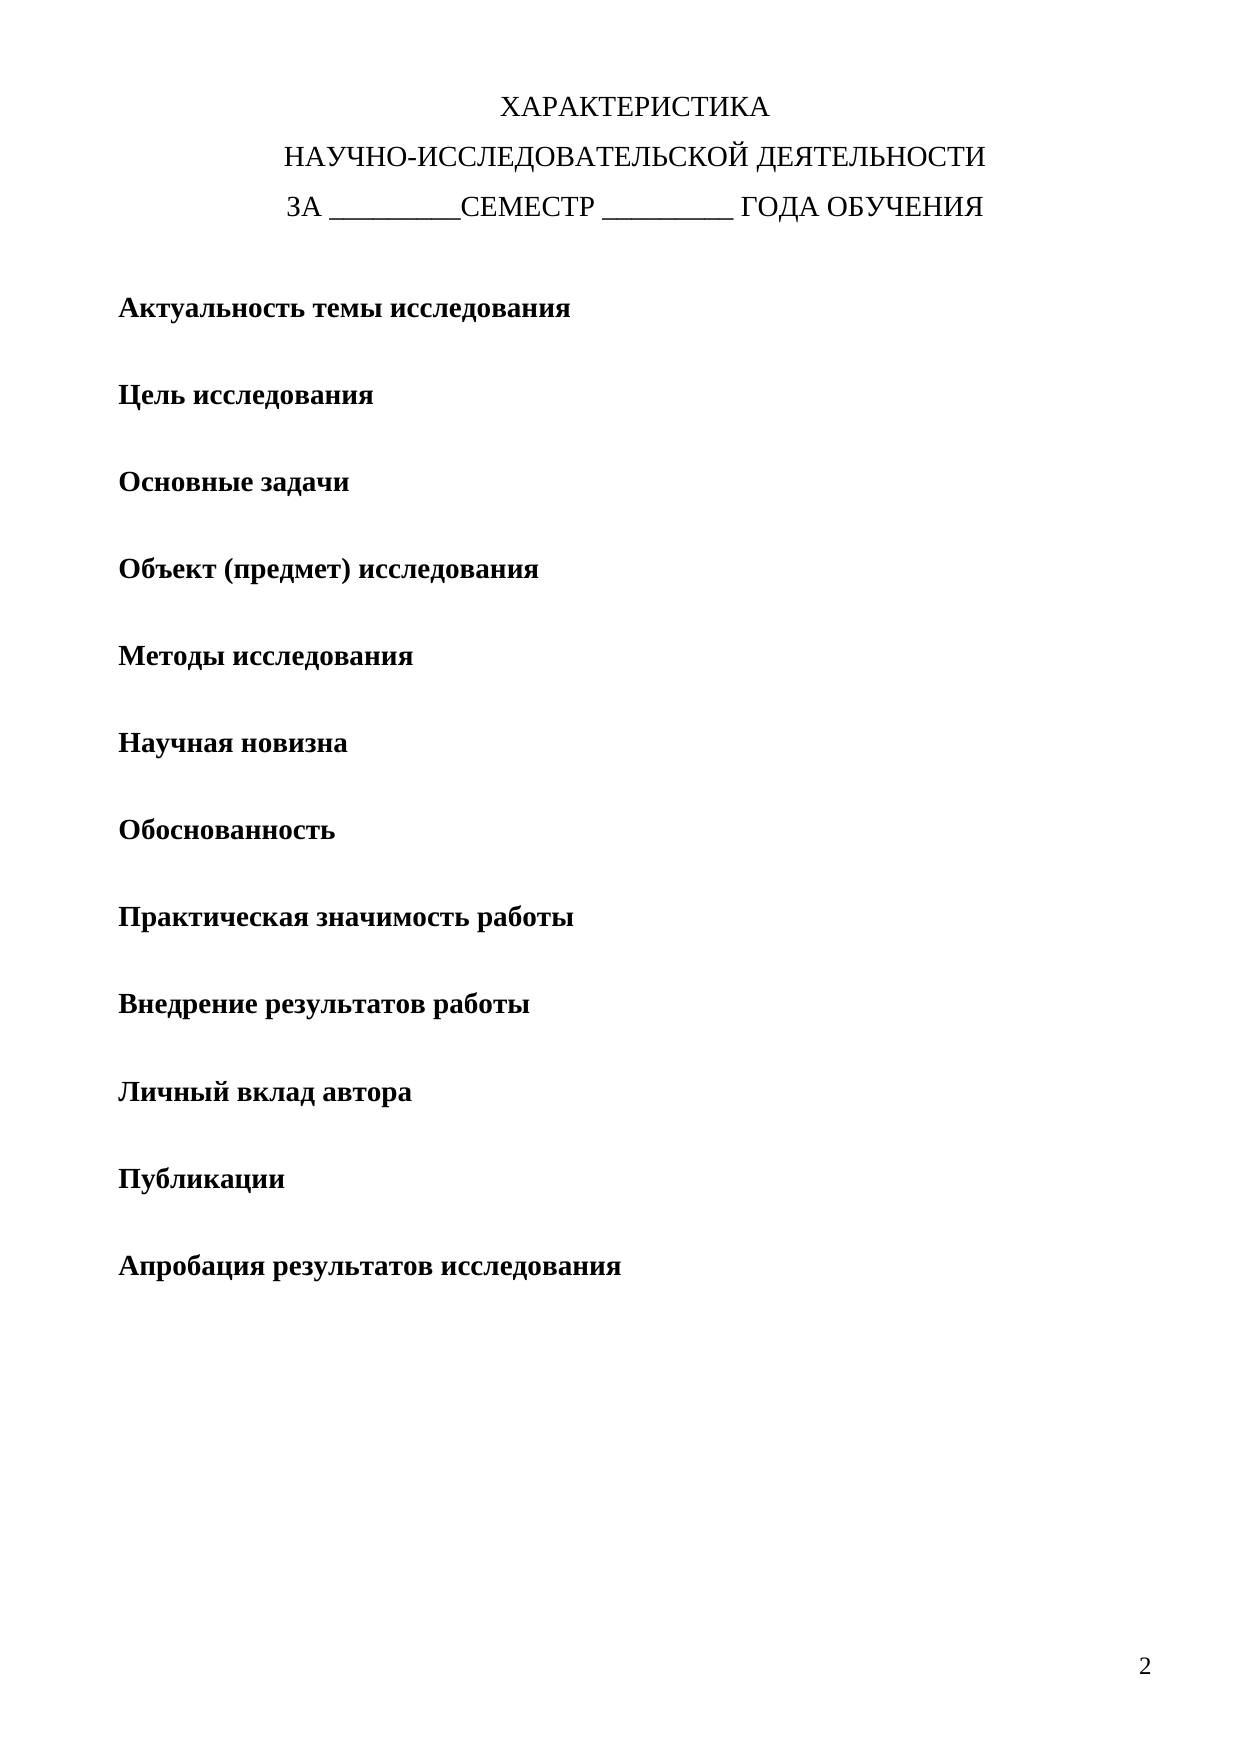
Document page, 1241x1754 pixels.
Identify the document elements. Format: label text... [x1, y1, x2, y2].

text Объект (предмет) исследования [118, 551, 1152, 585]
text Публикации [118, 1161, 1152, 1194]
text Апробация результатов исследования [118, 1248, 1152, 1281]
text Обоснованность [118, 812, 1152, 846]
text НАУЧНО-ИССЛЕДОВАТЕЛЬСКОЙ ДЕЯТЕЛЬНОСТИ [118, 139, 1152, 172]
text Внедрение результатов работы [118, 987, 1152, 1020]
text Личный вклад автора [118, 1074, 1152, 1107]
text ХАРАКТЕРИСТИКА [118, 89, 1152, 122]
text Актуальность темы исследования [118, 290, 1152, 323]
text Основные задачи [118, 464, 1152, 498]
text ЗА _________СЕМЕСТР _________ ГОДА ОБУЧЕНИЯ [118, 189, 1152, 223]
text Цель исследования [118, 377, 1152, 411]
text Научная новизна [118, 725, 1152, 759]
text Методы исследования [118, 638, 1152, 672]
text Практическая значимость работы [118, 899, 1152, 933]
